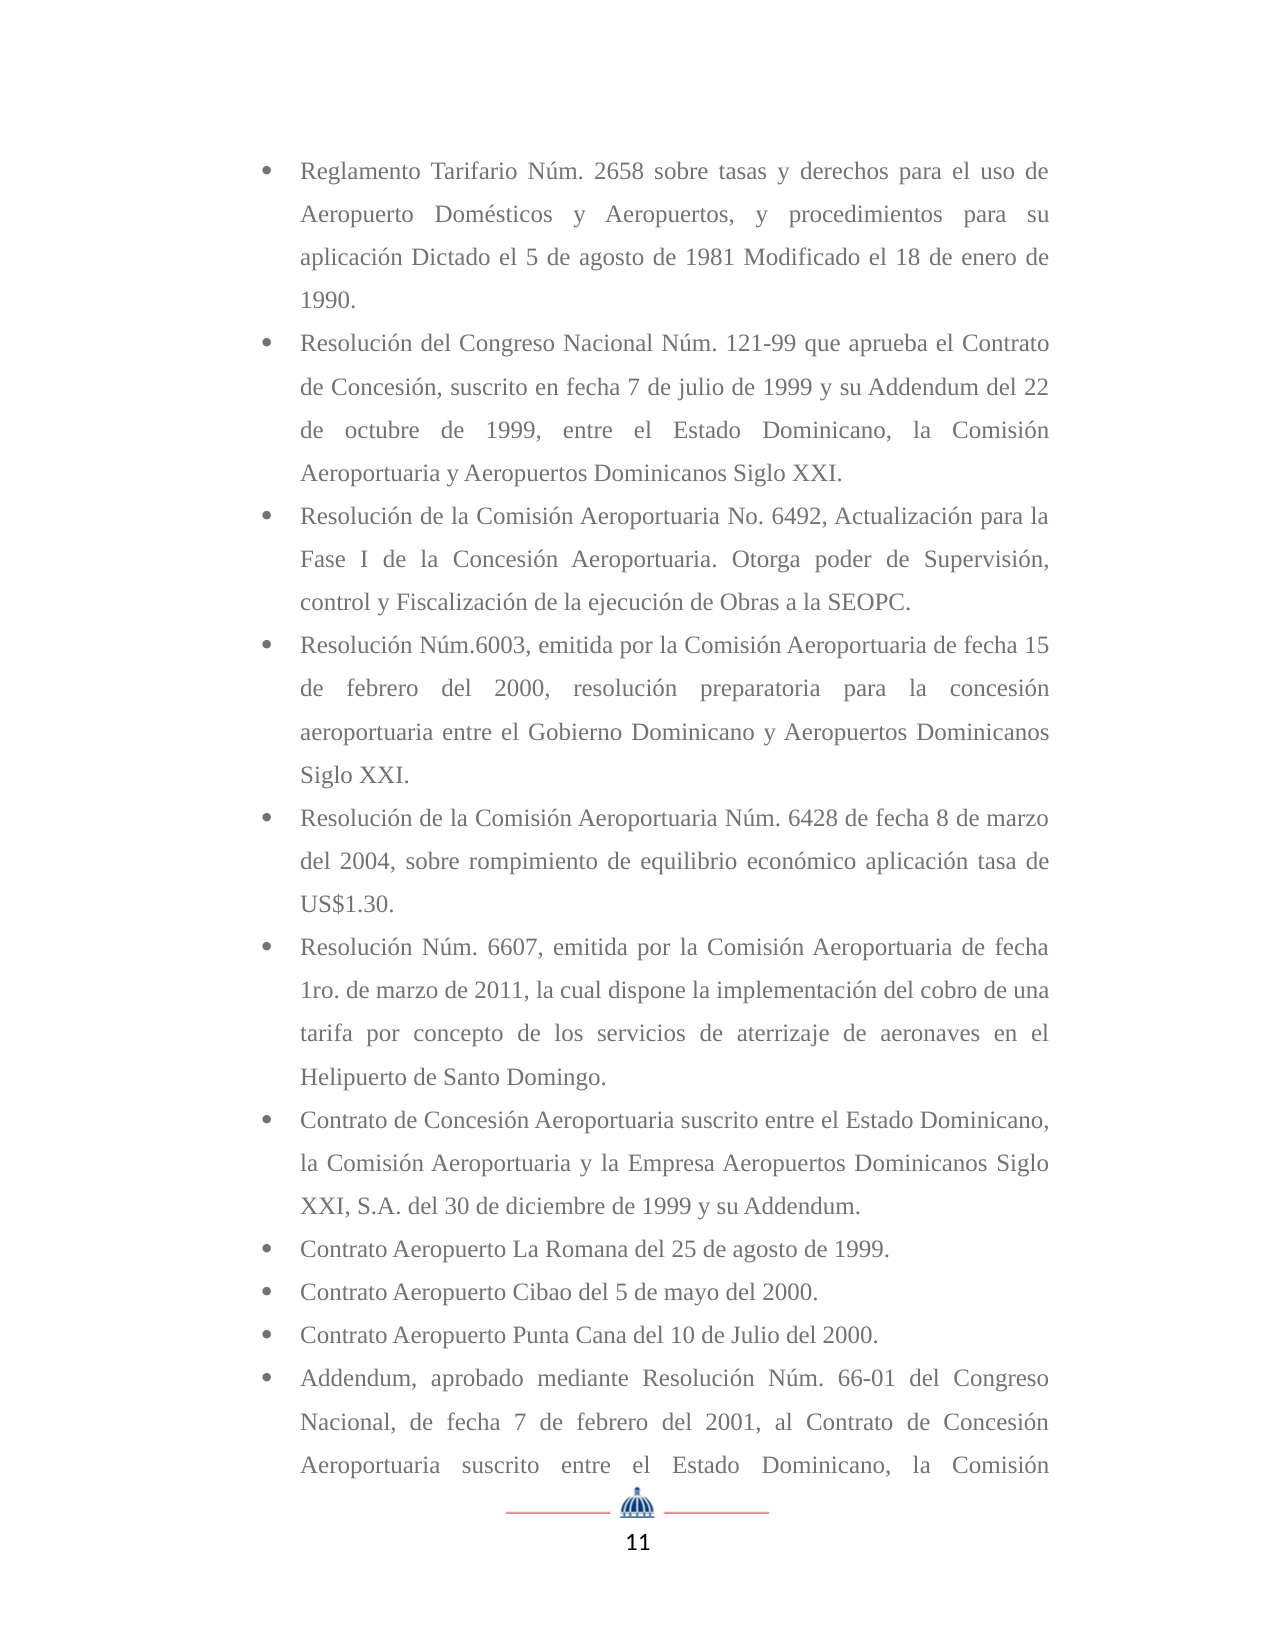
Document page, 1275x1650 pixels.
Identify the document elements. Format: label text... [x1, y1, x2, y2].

list Resolución Núm.6003, emitida por la Comisión Aeroportuaria de fecha 15 de febrero del 2000, resolución preparatoria para la concesión aeroportuaria entre el Gobierno Dominicano y Aeropuertos Dominicanos Siglo XXI. [262, 630, 1050, 788]
list Resolución de la Comisión Aeroportuaria No. 6492, Actualización para la Fase I de la Concesión Aeroportuaria. Otorga poder de Supervisión, control y Fiscalización de la ejecución de Obras a la SEOPC. [262, 501, 1050, 616]
list Contrato Aeropuerto Punta Cana del 10 de Julio del 2000. [262, 1320, 1050, 1349]
list Resolución Núm. 6607, emitida por la Comisión Aeroportuaria de fecha 1ro. de marzo de 2011, la cual dispone la implementación del cobro de una tarifa por concepto de los servicios de aterrizaje de aeronaves en el Helipuerto de Santo Domingo. [262, 932, 1050, 1090]
list Resolución del Congreso Nacional Núm. 121-99 que aprueba el Contrato de Concesión, suscrito en fecha 7 de julio de 1999 y su Addendum del 22 de octubre de 1999, entre el Estado Dominicano, la Comisión Aeroportuaria y Aeropuertos Dominicanos Siglo XXI. [262, 328, 1050, 487]
list Reglamento Tarifario Núm. 2658 sobre tasas y derechos para el uso de Aeropuerto Domésticos y Aeropuertos, y procedimientos para su aplicación Dictado el 5 de agosto de 1981 Modificado el 18 de enero de 1990. [262, 156, 1050, 314]
picture [505, 1485, 769, 1518]
list Resolución de la Comisión Aeroportuaria Núm. 6428 de fecha 8 de marzo del 2004, sobre rompimiento de equilibrio económico aplicación tasa de US$1.30. [262, 803, 1050, 918]
list Contrato de Concesión Aeroportuaria suscrito entre el Estado Dominicano, la Comisión Aeroportuaria y la Empresa Aeropuertos Dominicanos Siglo XXI, S.A. del 30 de diciembre de 1999 y su Addendum. [262, 1105, 1050, 1220]
list Contrato Aeropuerto Cibao del 5 de mayo del 2000. [262, 1277, 1050, 1306]
list Contrato Aeropuerto La Romana del 25 de agosto de 1999. [262, 1234, 1050, 1263]
